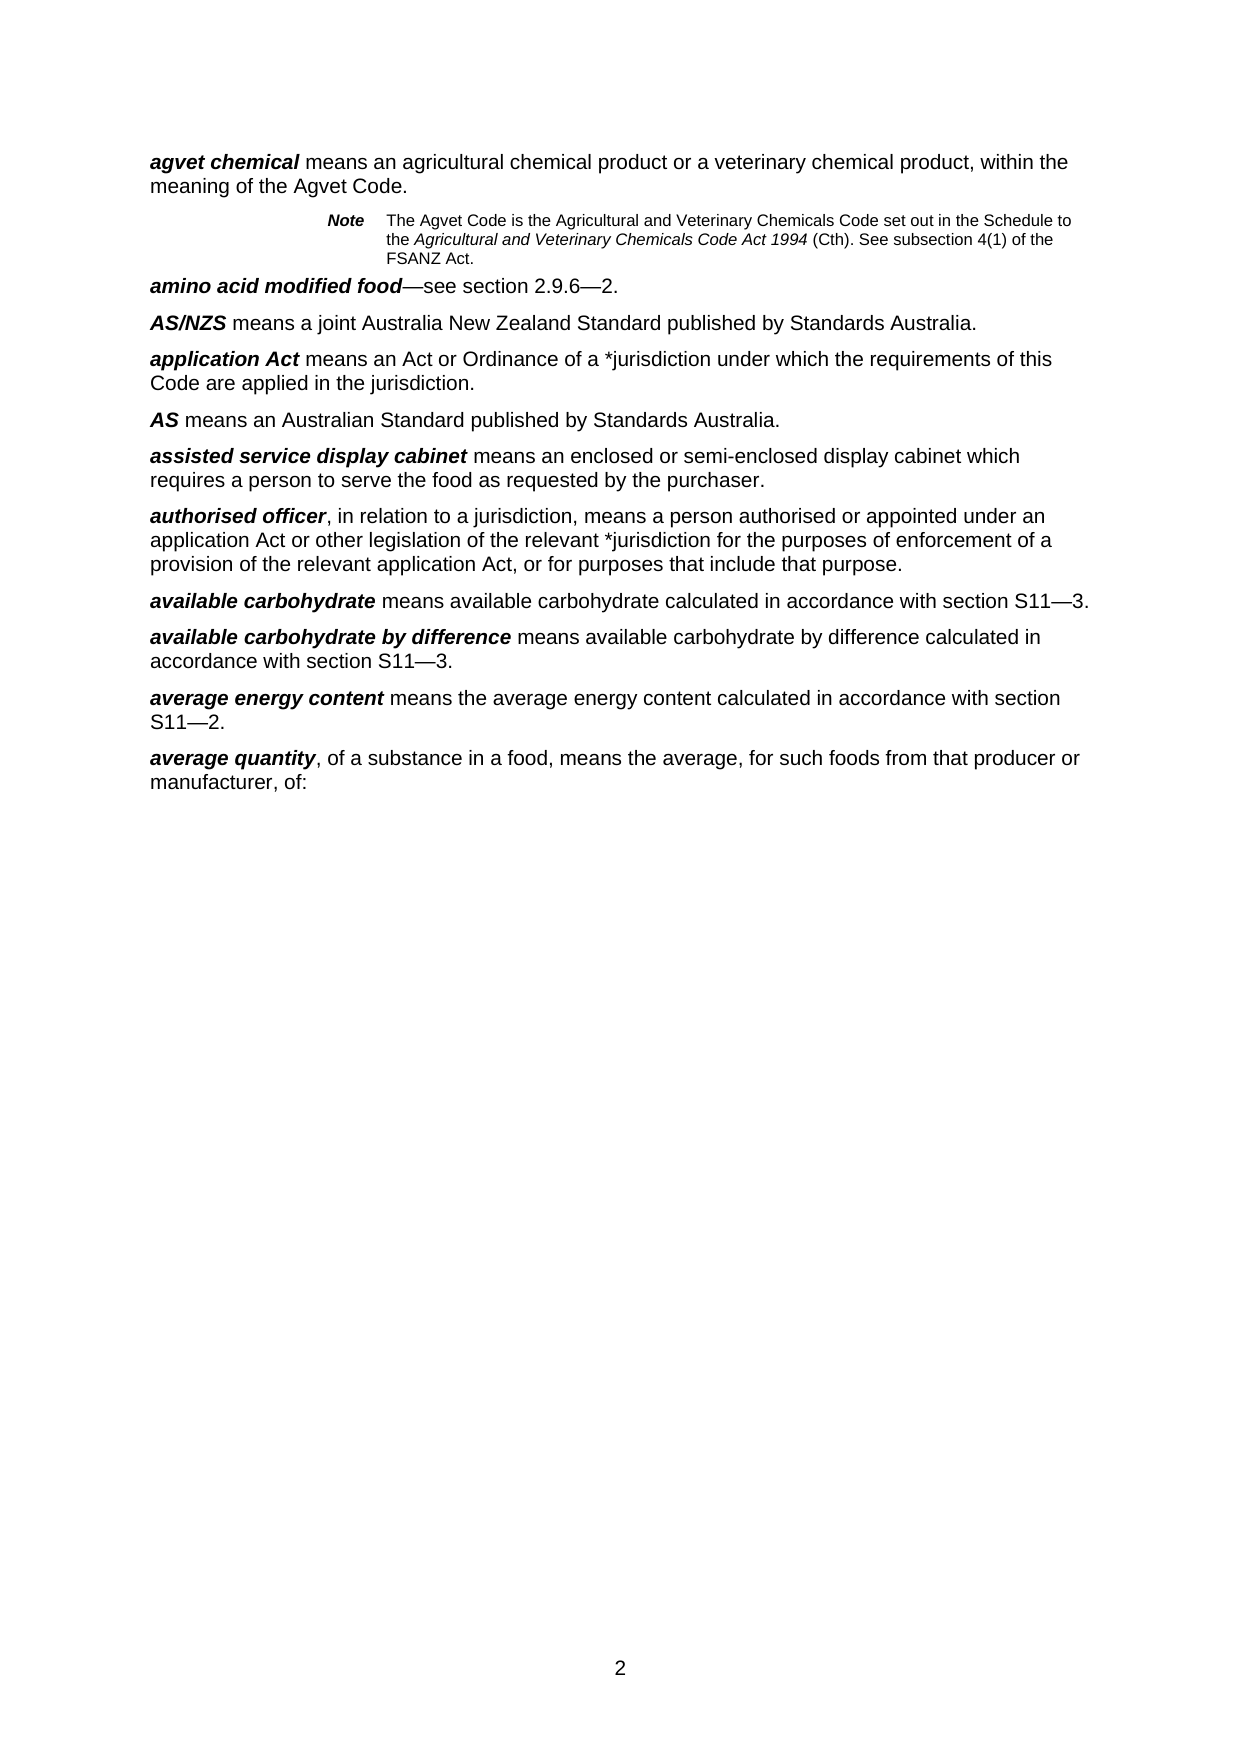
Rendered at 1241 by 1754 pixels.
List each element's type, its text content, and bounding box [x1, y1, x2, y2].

text AS/NZS means a joint Australia New Zealand Standard published by Standards Australia. [150, 311, 1090, 334]
text application Act means an Act or Ordinance of a *jurisdiction under which the requirements of this Code are applied in the jurisdiction. [150, 347, 1090, 395]
text authorised officer, in relation to a jurisdiction, means a person authorised or appointed under an application Act or other legislation of the relevant *jurisdiction for the purposes of enforcement of a provision of the relevant application Act, or for purposes that include that purpose. [150, 504, 1090, 576]
text assisted service display cabinet means an enclosed or semi-enclosed display cabinet which requires a person to serve the food as requested by the purchaser. [150, 444, 1090, 492]
text Note The Agvet Code is the Agricultural and Veterinary Chemicals Code set out in the Schedule to the Agricultural and Veterinary Chemicals Code Act 1994 (Cth). See subsection 4(1) of the FSANZ Act. [150, 210, 1090, 268]
text available carbohydrate means available carbohydrate calculated in accordance with section S11—3. [150, 589, 1090, 613]
text average quantity, of a substance in a food, means the average, for such foods from that producer or manufacturer, of: [150, 746, 1090, 794]
text available carbohydrate by difference means available carbohydrate by difference calculated in accordance with section S11—3. [150, 625, 1090, 673]
text average energy content means the average energy content calculated in accordance with section S11—2. [150, 686, 1090, 733]
text AS means an Australian Standard published by Standards Australia. [150, 407, 1090, 431]
text agvet chemical means an agricultural chemical product or a veterinary chemical product, within the meaning of the Agvet Code. [150, 150, 1090, 198]
text amino acid modified food—see section 2.9.6—2. [150, 274, 1090, 298]
